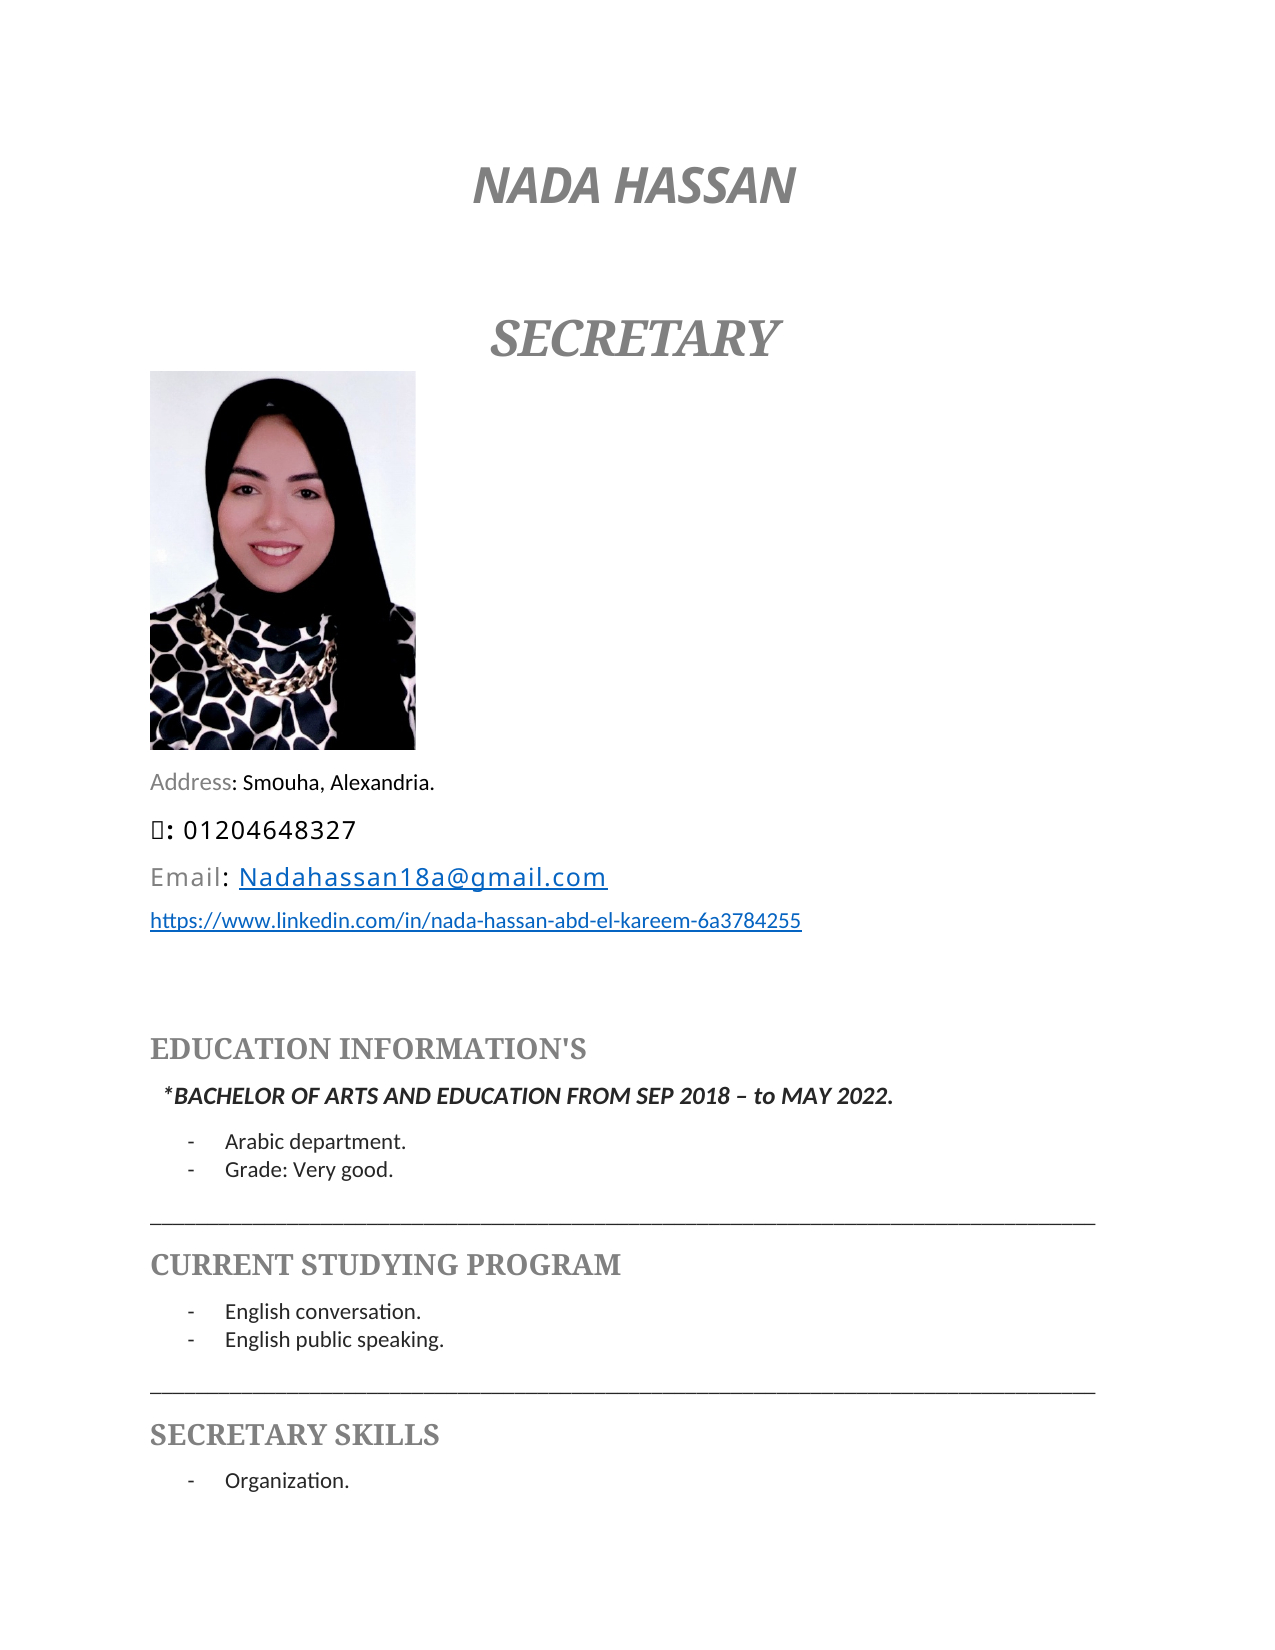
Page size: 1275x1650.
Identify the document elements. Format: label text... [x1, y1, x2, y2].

list Arabic department. [187, 1127, 1125, 1155]
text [150, 1369, 1125, 1398]
subtitle SECRETARY SKILLS [150, 1414, 1125, 1454]
list English conversation. [187, 1297, 1125, 1325]
subtitle 📞: 01204648327 [150, 813, 1125, 847]
title NADA HASSAN [150, 150, 1125, 218]
picture [150, 371, 416, 750]
title SECRETARY [150, 303, 1125, 371]
subtitle CURRENT STUDYING PROGRAM [150, 1245, 1125, 1284]
text Address: Smouha, Alexandria. [150, 766, 1125, 796]
list Grade: Very good. [187, 1155, 1125, 1183]
subtitle EDUCATION INFORMATION'S [150, 1028, 1125, 1068]
list Organization. [187, 1466, 1125, 1494]
text https://www.linkedin.com/in/nada-hassan-abd-el-kareem-6a3784255 [150, 906, 1125, 934]
text ___________________________________________________________________________________ [150, 1200, 1125, 1228]
list English public speaking. [187, 1325, 1125, 1353]
subtitle Email: Nadahassan18a@gmail.com [150, 859, 1125, 894]
text *BACHELOR OF ARTS AND EDUCATION FROM SEP 2018 – to MAY 2022. [150, 1080, 1125, 1111]
